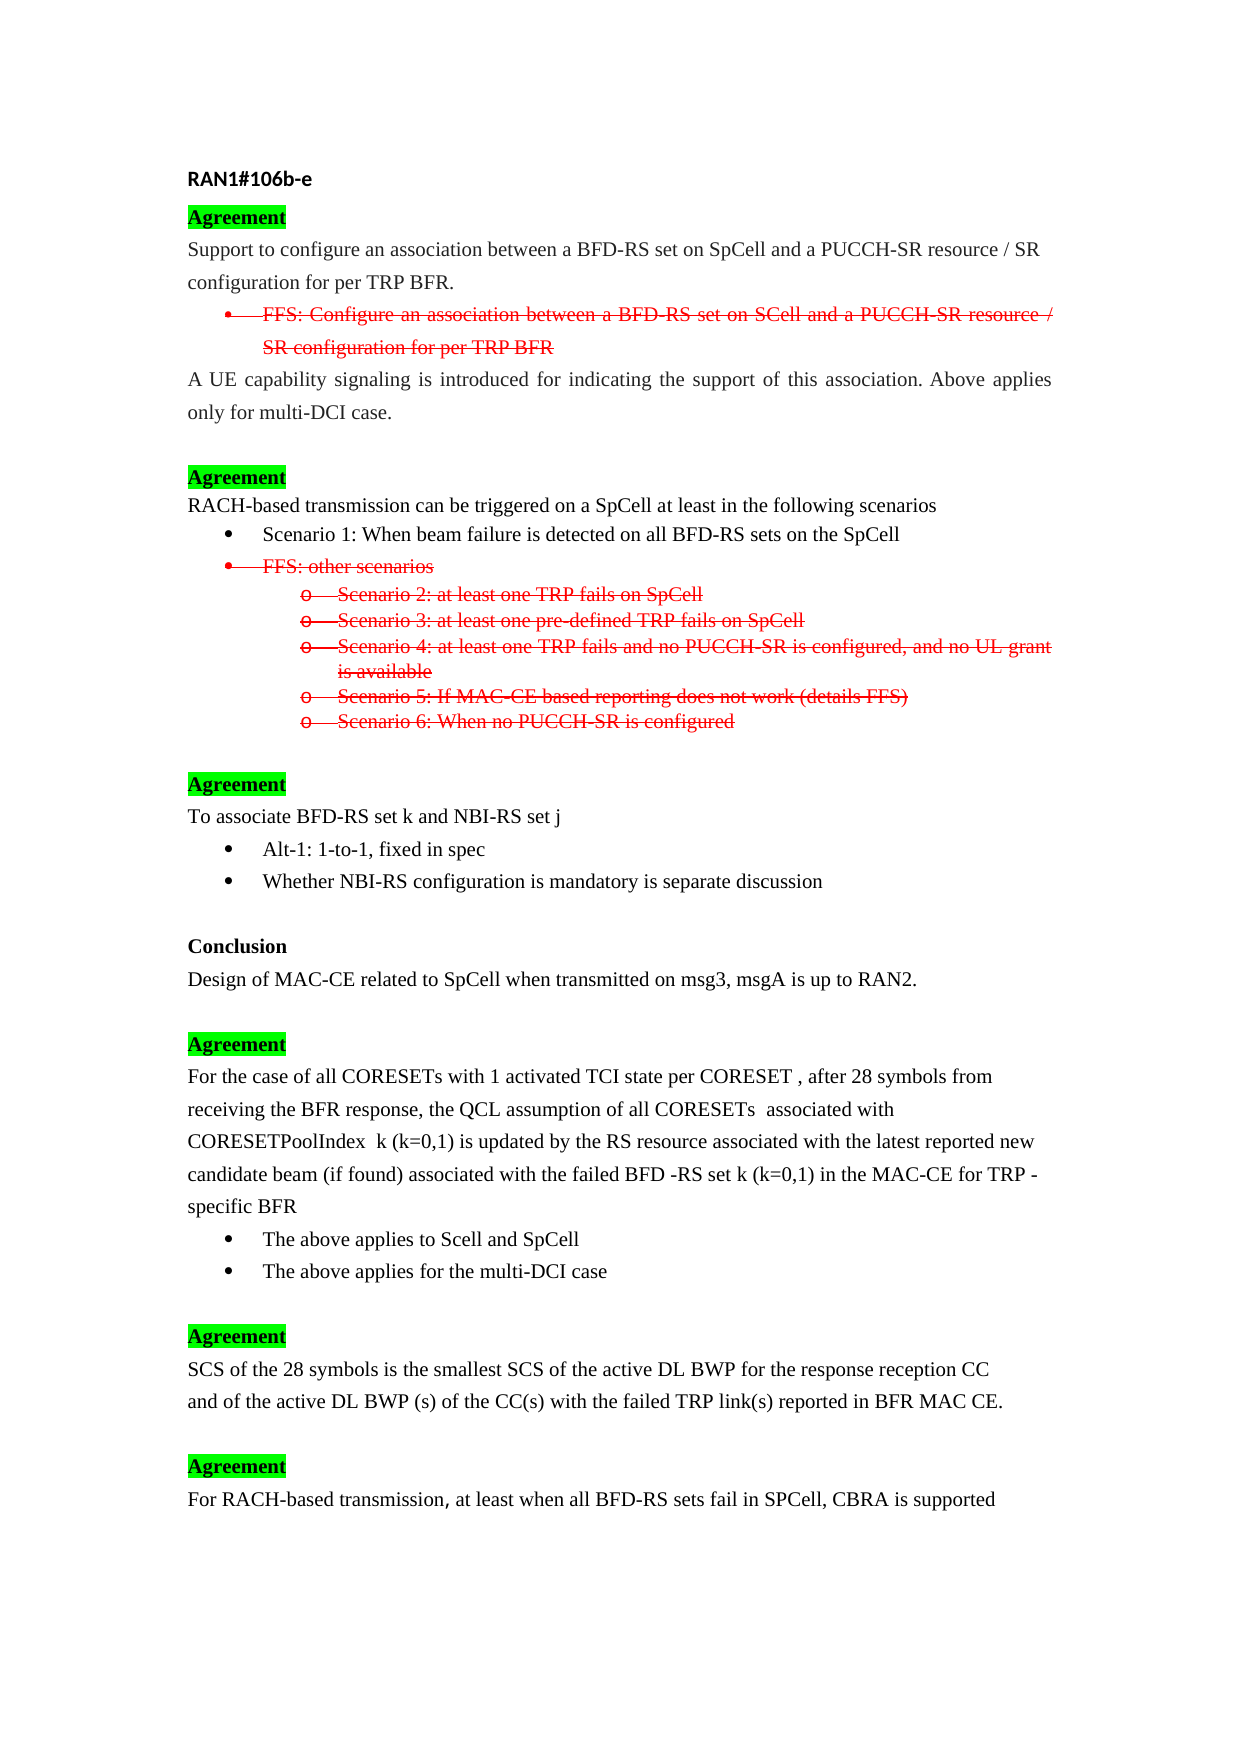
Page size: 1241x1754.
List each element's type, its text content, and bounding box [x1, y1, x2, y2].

text Agreement [187, 767, 1053, 800]
list FFS: other scenarios [225, 550, 1053, 582]
list Scenario 4: at least one TRP fails and no PUCCH-SR is configured, and no UL grant is available [300, 634, 1053, 683]
text Agreement [187, 1027, 1053, 1060]
list Alt-1: 1-to-1, fixed in spec [225, 832, 1053, 865]
text To associate BFD-RS set k and NBI-RS set j [187, 800, 1053, 832]
text A UE capability signaling is introduced for indicating the support of this association. Above applies only for multi-DCI case. [187, 363, 1053, 428]
list The above applies for the multi-DCI case [225, 1255, 1053, 1287]
text Agreement [187, 461, 1053, 493]
text Agreement [187, 201, 1053, 233]
list FFS: Configure an association between a BFD-RS set on SCell and a PUCCH-SR resource / SR configuration for per TRP BFR [225, 316, 1053, 363]
text Conclusion [187, 930, 1053, 962]
text SCS of the 28 symbols is the smallest SCS of the active DL BWP for the response reception CC and of the active DL BWP (s) of the CC(s) with the failed TRP link(s) reported in BFR MAC CE. [187, 1352, 1053, 1417]
text For RACH-based transmission, at least when all BFD-RS sets fail in SPCell, CBRA is supported [187, 1482, 1053, 1515]
list Scenario 5: If MAC-CE based reporting does not work (details FFS) [300, 683, 1053, 709]
text Design of MAC-CE related to SpCell when transmitted on msg3, msgA is up to RAN2. [187, 962, 1053, 995]
list Scenario 2: at least one TRP fails on SpCell [300, 582, 1053, 608]
text For the case of all CORESETs with 1 activated TCI state per CORESET , after 28 symbols from receiving the BFR response, the QCL assumption of all CORESETs associated with CORESETPoolIndex k (k=0,1) is updated by the RS resource associated with the latest reported new candidate beam (if found) associated with the failed BFD -RS set k (k=0,1) in the MAC-CE for TRP -specific BFR [187, 1060, 1053, 1222]
list Scenario 3: at least one pre-defined TRP fails on SpCell [300, 608, 1053, 634]
text Support to configure an association between a BFD-RS set on SpCell and a PUCCH-SR resource / SR configuration for per TRP BFR. [187, 233, 1053, 298]
list Whether NBI-RS configuration is mandatory is separate discussion [225, 865, 1053, 897]
list FFS: Configure an association between a BFD-RS set on SCell and a PUCCH-SR resource / SR configuration for per TRP BFR [225, 298, 1053, 316]
text Agreement [187, 1320, 1053, 1352]
list The above applies to Scell and SpCell [225, 1222, 1053, 1255]
list RAN1#106b-e [187, 162, 1053, 194]
list Scenario 6: When no PUCCH-SR is configured [300, 709, 1053, 735]
text Agreement [187, 1450, 1053, 1482]
text RACH-based transmission can be triggered on a SpCell at least in the following scenarios [187, 493, 1053, 517]
list Scenario 1: When beam failure is detected on all BFD-RS sets on the SpCell [225, 517, 1053, 550]
